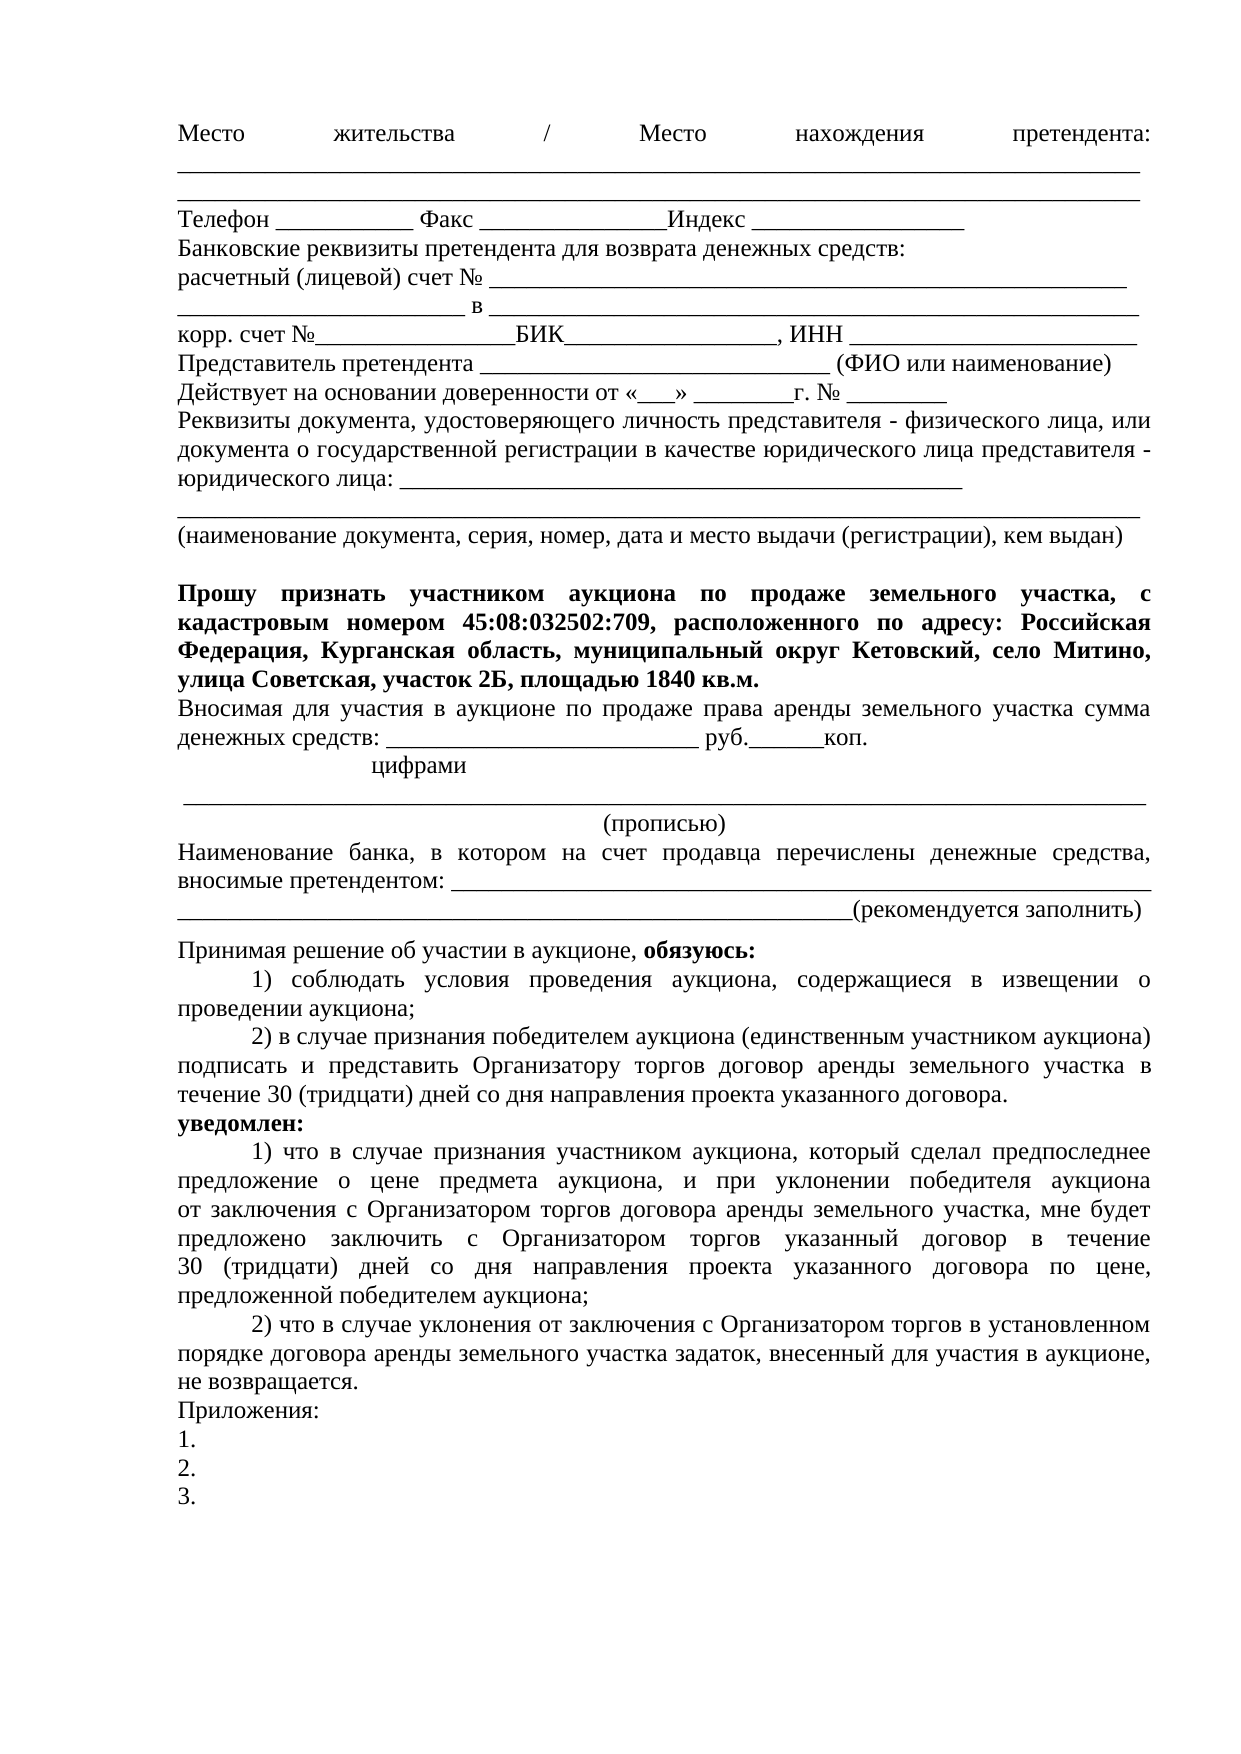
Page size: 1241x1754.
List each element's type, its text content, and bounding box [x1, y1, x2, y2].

text 1) соблюдать условия проведения аукциона, содержащиеся в извещении о проведении аукциона; [177, 964, 1152, 1021]
text Телефон ___________ Факс _______________Индекс _________________ [177, 204, 1152, 233]
text Наименование банка, в котором на счет продавца перечислены денежные средства, вносимые претендентом: ________________________________________________________ [177, 837, 1152, 894]
text уведомлен: [177, 1108, 1152, 1136]
text расчетный (лицевой) счет № ___________________________________________________ [177, 262, 1152, 291]
text цифрами [177, 751, 1152, 779]
text _______________________ в ____________________________________________________ [177, 291, 1152, 319]
text 2. [177, 1453, 1152, 1481]
text Представитель претендента ____________________________ (ФИО или наименование) [177, 348, 1152, 377]
text (наименование документа, серия, номер, дата и место выдачи (регистрации), кем выдан) [177, 521, 1152, 549]
text 1. [177, 1424, 1152, 1453]
text 2) в случае признания победителем аукциона (единственным участником аукциона) подписать и представить Организатору торгов договор аренды земельного участка в течение 30 (тридцати) дней со дня направления проекта указанного договора. [177, 1021, 1152, 1108]
text 1) что в случае признания участником аукциона, который сделал предпоследнее предложение о цене предмета аукциона, и при уклонении победителя аукциона от заключения с Организатором торгов договора аренды земельного участка, мне будет предложено заключить с Организатором торгов указанный договор в течение 30 (тридцати) дней со дня направления проекта указанного договора по цене, предложенной победителем аукциона; [177, 1136, 1152, 1309]
text Место жительства / Место нахождения претендента: __________________________________________________________________________________________________________________________________________________________ [177, 118, 1152, 204]
text Принимая решение об участии в аукционе, обязуюсь: [177, 935, 1152, 964]
text Действует на основании доверенности от «___» ________г. № ________ [177, 377, 1152, 406]
text Банковские реквизиты претендента для возврата денежных средств: [177, 233, 1152, 262]
text Приложения: [177, 1395, 1152, 1424]
text Вносимая для участия в аукционе по продаже права аренды земельного участка сумма денежных средств: _________________________ руб.______коп. [177, 693, 1152, 751]
text ______________________________________________________(рекомендуется заполнить) [177, 894, 1152, 923]
text Реквизиты документа, удостоверяющего личность представителя - физического лица, или документа о государственной регистрации в качестве юридического лица представителя - юридического лица: _____________________________________________ [177, 406, 1152, 492]
text _____________________________________________________________________________ [177, 492, 1152, 521]
text _____________________________________________________________________________ (прописью) [177, 779, 1152, 837]
text 3. [177, 1481, 1152, 1510]
text Прошу признать участником аукциона по продаже земельного участка, с кадастровым номером 45:08:032502:709, расположенного по адресу: Российская Федерация, Курганская область, муниципальный округ Кетовский, село Митино, улица Советская, участок 2Б, площадью 1840 кв.м. [177, 578, 1152, 693]
text корр. счет №________________БИК_________________, ИНН _______________________ [177, 319, 1152, 348]
text 2) что в случае уклонения от заключения с Организатором торгов в установленном порядке договора аренды земельного участка задаток, внесенный для участия в аукционе, не возвращается. [177, 1309, 1152, 1395]
